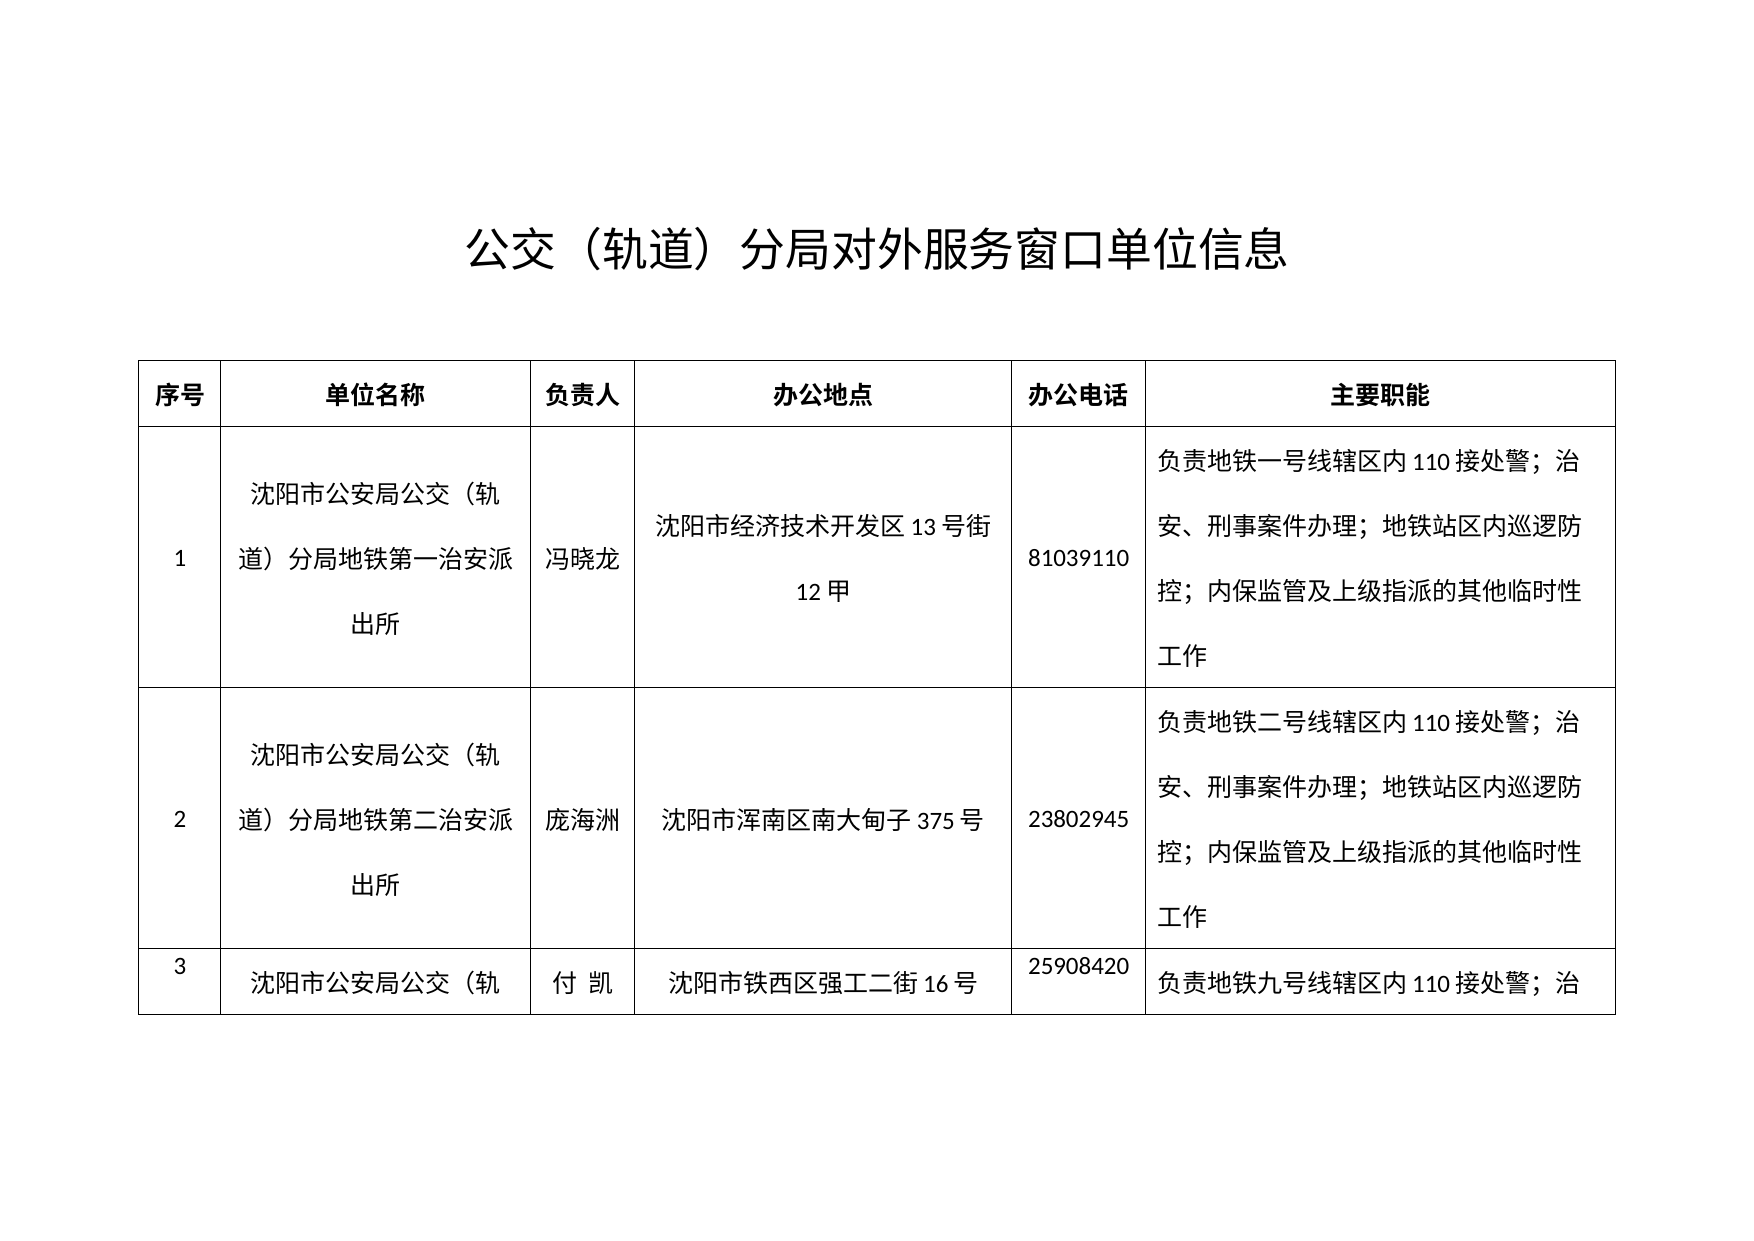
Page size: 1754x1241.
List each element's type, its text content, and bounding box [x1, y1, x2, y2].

table_cell 沈阳市公安局公交（轨道）分局地铁第二治安派出所 [221, 688, 530, 948]
table_cell 3 [139, 949, 220, 1014]
table_cell 1 [139, 427, 220, 687]
table_header 单位名称 [221, 361, 530, 426]
table_cell 沈阳市经济技术开发区13号街12甲 [635, 427, 1011, 687]
table_cell 2 [139, 688, 220, 948]
table_header 主要职能 [1146, 361, 1615, 426]
table_cell 庞海洲 [531, 688, 634, 948]
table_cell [221, 949, 530, 1014]
table_cell 负责地铁一号线辖区内110接处警；治安、刑事案件办理；地铁站区内巡逻防控；内保监管及上级指派的其他临时性工作 [1146, 427, 1615, 687]
table_header 负责人 [531, 361, 634, 426]
table_cell 沈阳市浑南区南大甸子375号 [635, 688, 1011, 948]
text 公交（轨道）分局对外服务窗口单位信息 [150, 198, 1604, 295]
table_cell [1146, 949, 1615, 1014]
table_cell 沈阳市公安局公交（轨道）分局地铁第一治安派出所 [221, 427, 530, 687]
table_cell 冯晓龙 [531, 427, 634, 687]
table_cell 沈阳市铁西区强工二街16号 [635, 949, 1011, 1014]
table_header 办公电话 [1012, 361, 1145, 426]
table_cell 81039110 [1012, 427, 1145, 687]
table_header 办公地点 [635, 361, 1011, 426]
table_cell 负责地铁二号线辖区内110接处警；治安、刑事案件办理；地铁站区内巡逻防控；内保监管及上级指派的其他临时性工作 [1146, 688, 1615, 948]
table_header 序号 [139, 361, 220, 426]
table_cell 23802945 [1012, 688, 1145, 948]
table_cell 付 凯 [531, 949, 634, 1014]
table_cell 25908420 [1012, 949, 1145, 1014]
